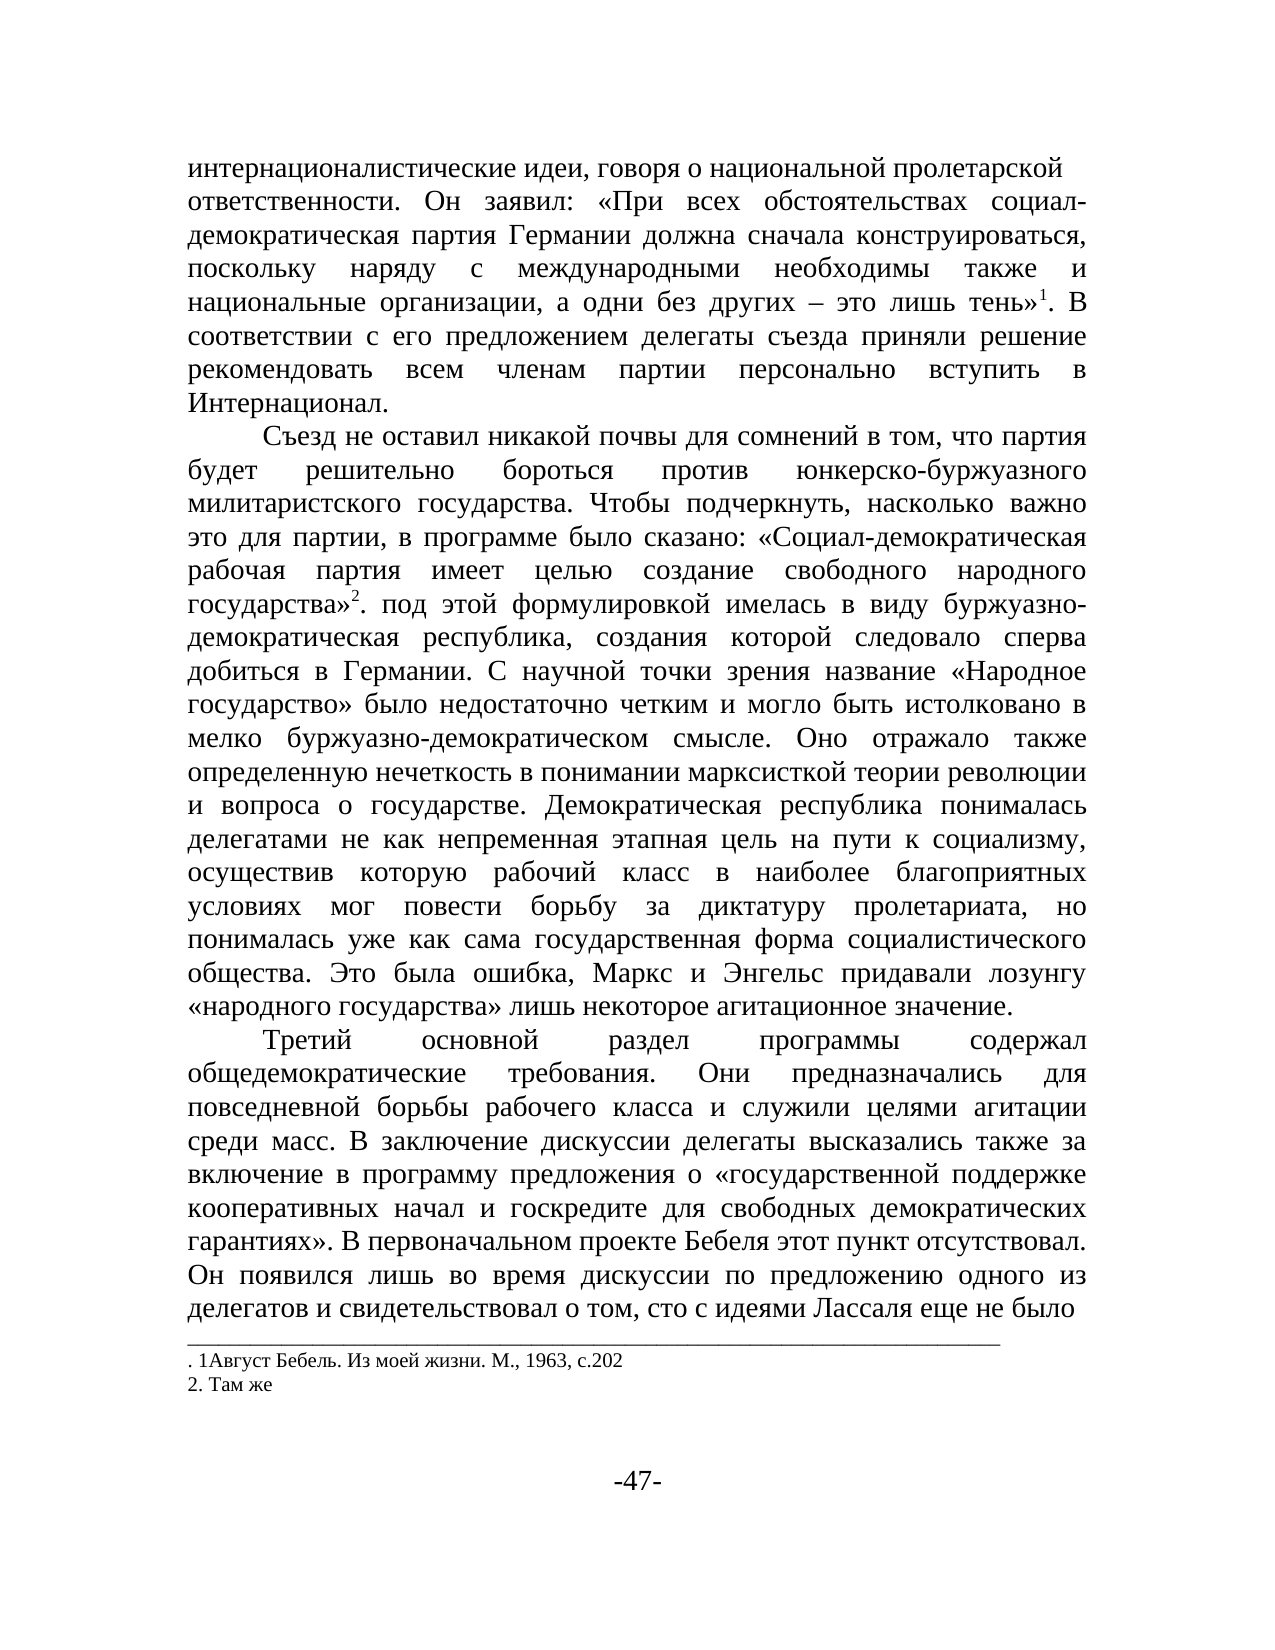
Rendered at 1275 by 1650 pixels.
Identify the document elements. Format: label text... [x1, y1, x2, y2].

text Съезд не оставил никакой почвы для сомнений в том, что партия будет решительно бороться против юнкерско-буржуазного милитаристского государства. Чтобы подчеркнуть, насколько важно это для партии, в программе было сказано: «Социал-демократическая рабочая партия имеет целью создание свободного народного государства»2. под этой формулировкой имелась в виду буржуазно-демократическая республика, создания которой следовало сперва добиться в Германии. С научной точки зрения название «Народное государство» было недостаточно четким и могло быть истолковано в мелко буржуазно-демократическом смысле. Оно отражало также определенную нечеткость в понимании марксисткой теории революции и вопроса о государстве. Демократическая республика понималась делегатами не как непременная этапная цель на пути к социализму, осуществив которую рабочий класс в наиболее благоприятных условиях мог повести борьбу за диктатуру пролетариата, но понималась уже как сама государственная форма социалистического общества. Это была ошибка, Маркс и Энгельс придавали лозунгу «народного государства» лишь некоторое агитационное значение. [187, 418, 1087, 1022]
text 2. Там же [187, 1372, 1087, 1396]
text . 1Август Бебель. Из моей жизни. М., 1963, с.202 [187, 1348, 1087, 1372]
text Третий основной раздел программы содержал общедемократические требования. Они предназначались для повседневной борьбы рабочего класса и служили целями агитации среди масс. В заключение дискуссии делегаты высказались также за включение в программу предложения о «государственной поддержке кооперативных начал и госкредите для свободных демократических гарантиях». В первоначальном проекте Бебеля этот пункт отсутствовал. Он появился лишь во время дискуссии по предложению одного из делегатов и свидетельствовал о том, сто с идеями Лассаля еще не было [187, 1022, 1087, 1324]
text ______________________________________________________________________________ [187, 1324, 1087, 1348]
text ответственности. Он заявил: «При всех обстоятельствах социал-демократическая партия Германии должна сначала конструироваться, поскольку наряду с международными необходимы также и национальные организации, а одни без других – это лишь тень»1. В соответствии с его предложением делегаты съезда приняли решение рекомендовать всем членам партии персонально вступить в Интернационал. [187, 183, 1087, 418]
text интернационалистические идеи, говоря о национальной пролетарской [187, 150, 1087, 183]
text -47- [187, 1463, 1087, 1497]
